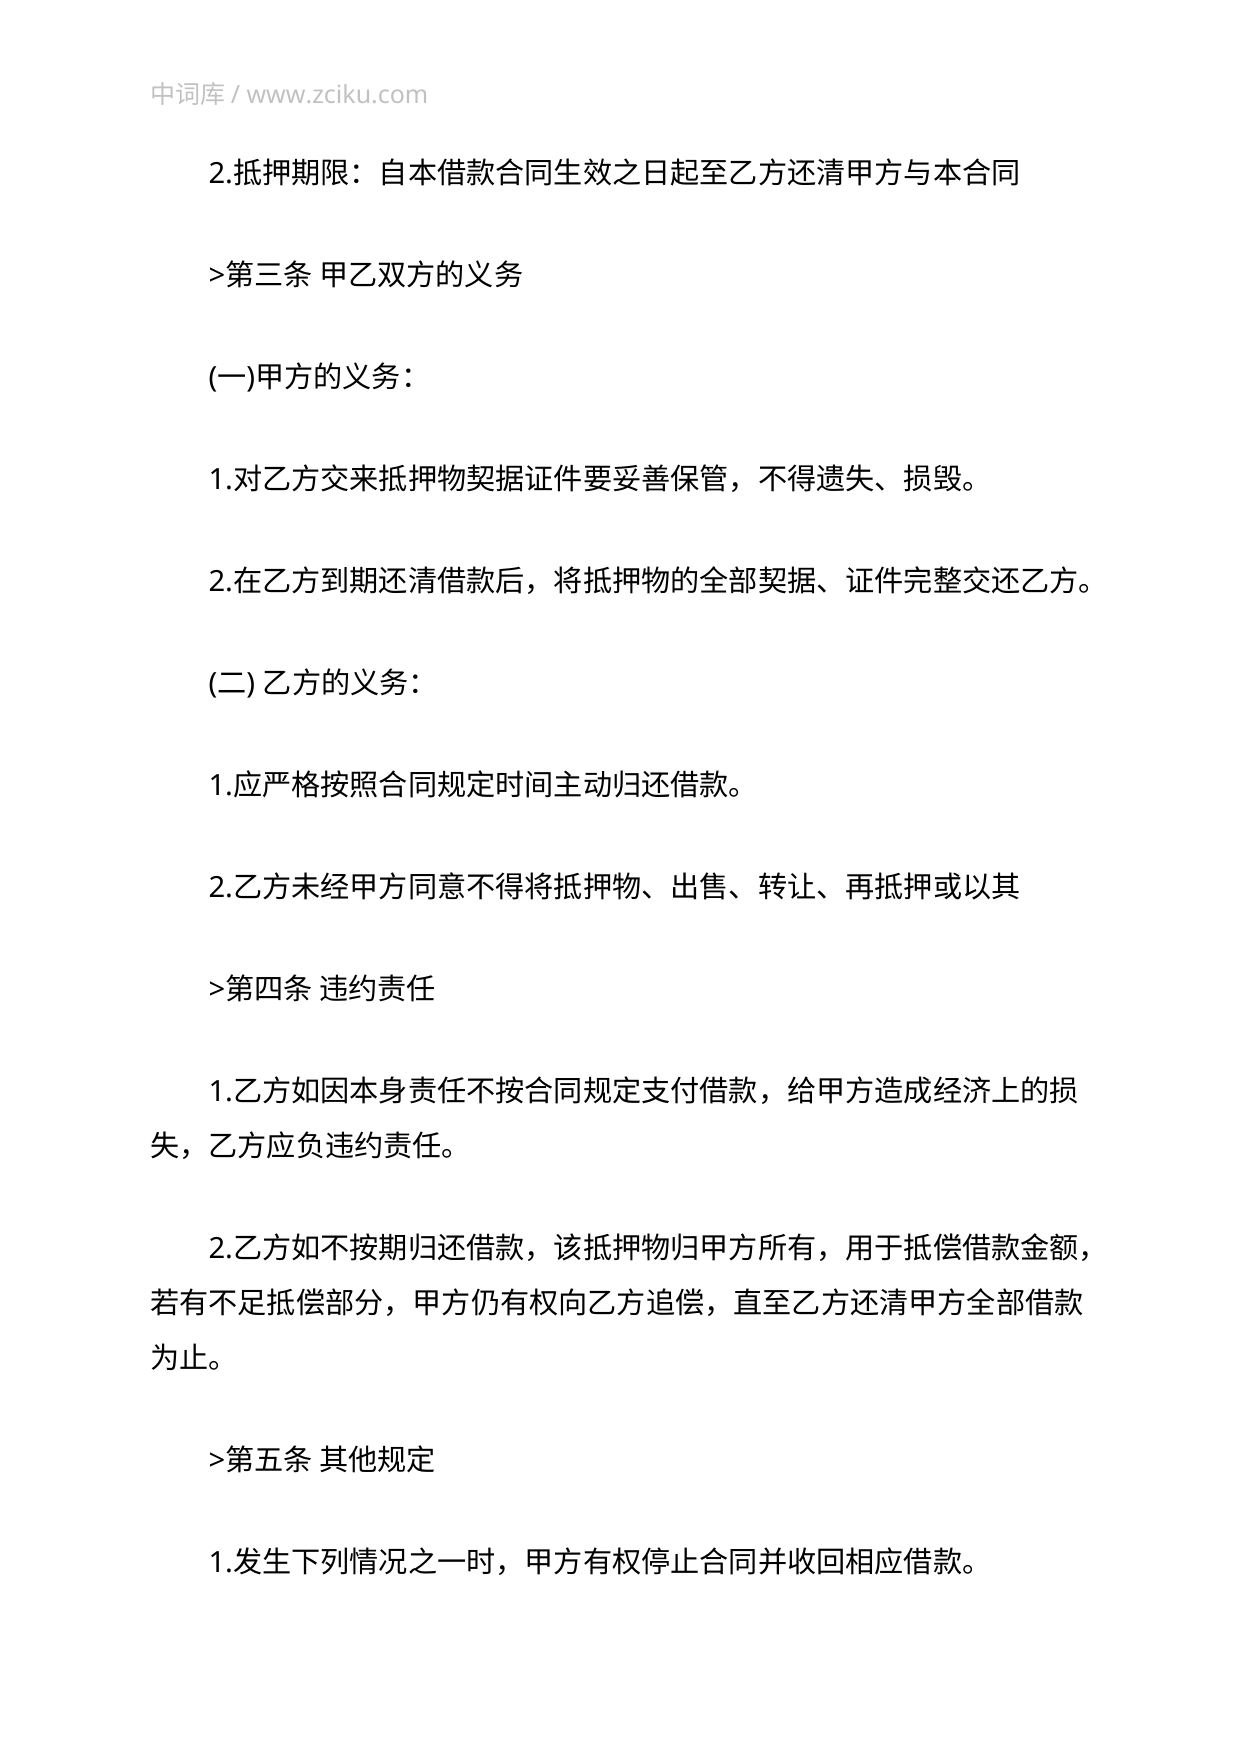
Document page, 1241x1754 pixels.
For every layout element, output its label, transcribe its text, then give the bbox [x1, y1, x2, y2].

text 1.发生下列情况之一时，甲方有权停止合同并收回相应借款。 [150, 1538, 1090, 1581]
text (二) 乙方的义务： [150, 660, 1090, 702]
text >第三条 甲乙双方的义务 [150, 252, 1090, 294]
text 2.抵押期限：自本借款合同生效之日起至乙方还清甲方与本合同 [150, 150, 1090, 192]
text 1.应严格按照合同规定时间主动归还借款。 [150, 762, 1090, 804]
text 2.乙方未经甲方同意不得将抵押物、出售、转让、再抵押或以其 [150, 864, 1090, 906]
text 2.在乙方到期还清借款后，将抵押物的全部契据、证件完整交还乙方。 [150, 558, 1090, 600]
text 1.对乙方交来抵押物契据证件要妥善保管，不得遗失、损毁。 [150, 456, 1090, 498]
text >第四条 违约责任 [150, 966, 1090, 1008]
text 1.乙方如因本身责任不按合同规定支付借款，给甲方造成经济上的损失，乙方应负违约责任。 [150, 1068, 1090, 1165]
text >第五条 其他规定 [150, 1436, 1090, 1479]
text (一)甲方的义务： [150, 354, 1090, 396]
text 2.乙方如不按期归还借款，该抵押物归甲方所有，用于抵偿借款金额，若有不足抵偿部分，甲方仍有权向乙方追偿，直至乙方还清甲方全部借款为止。 [150, 1224, 1090, 1377]
